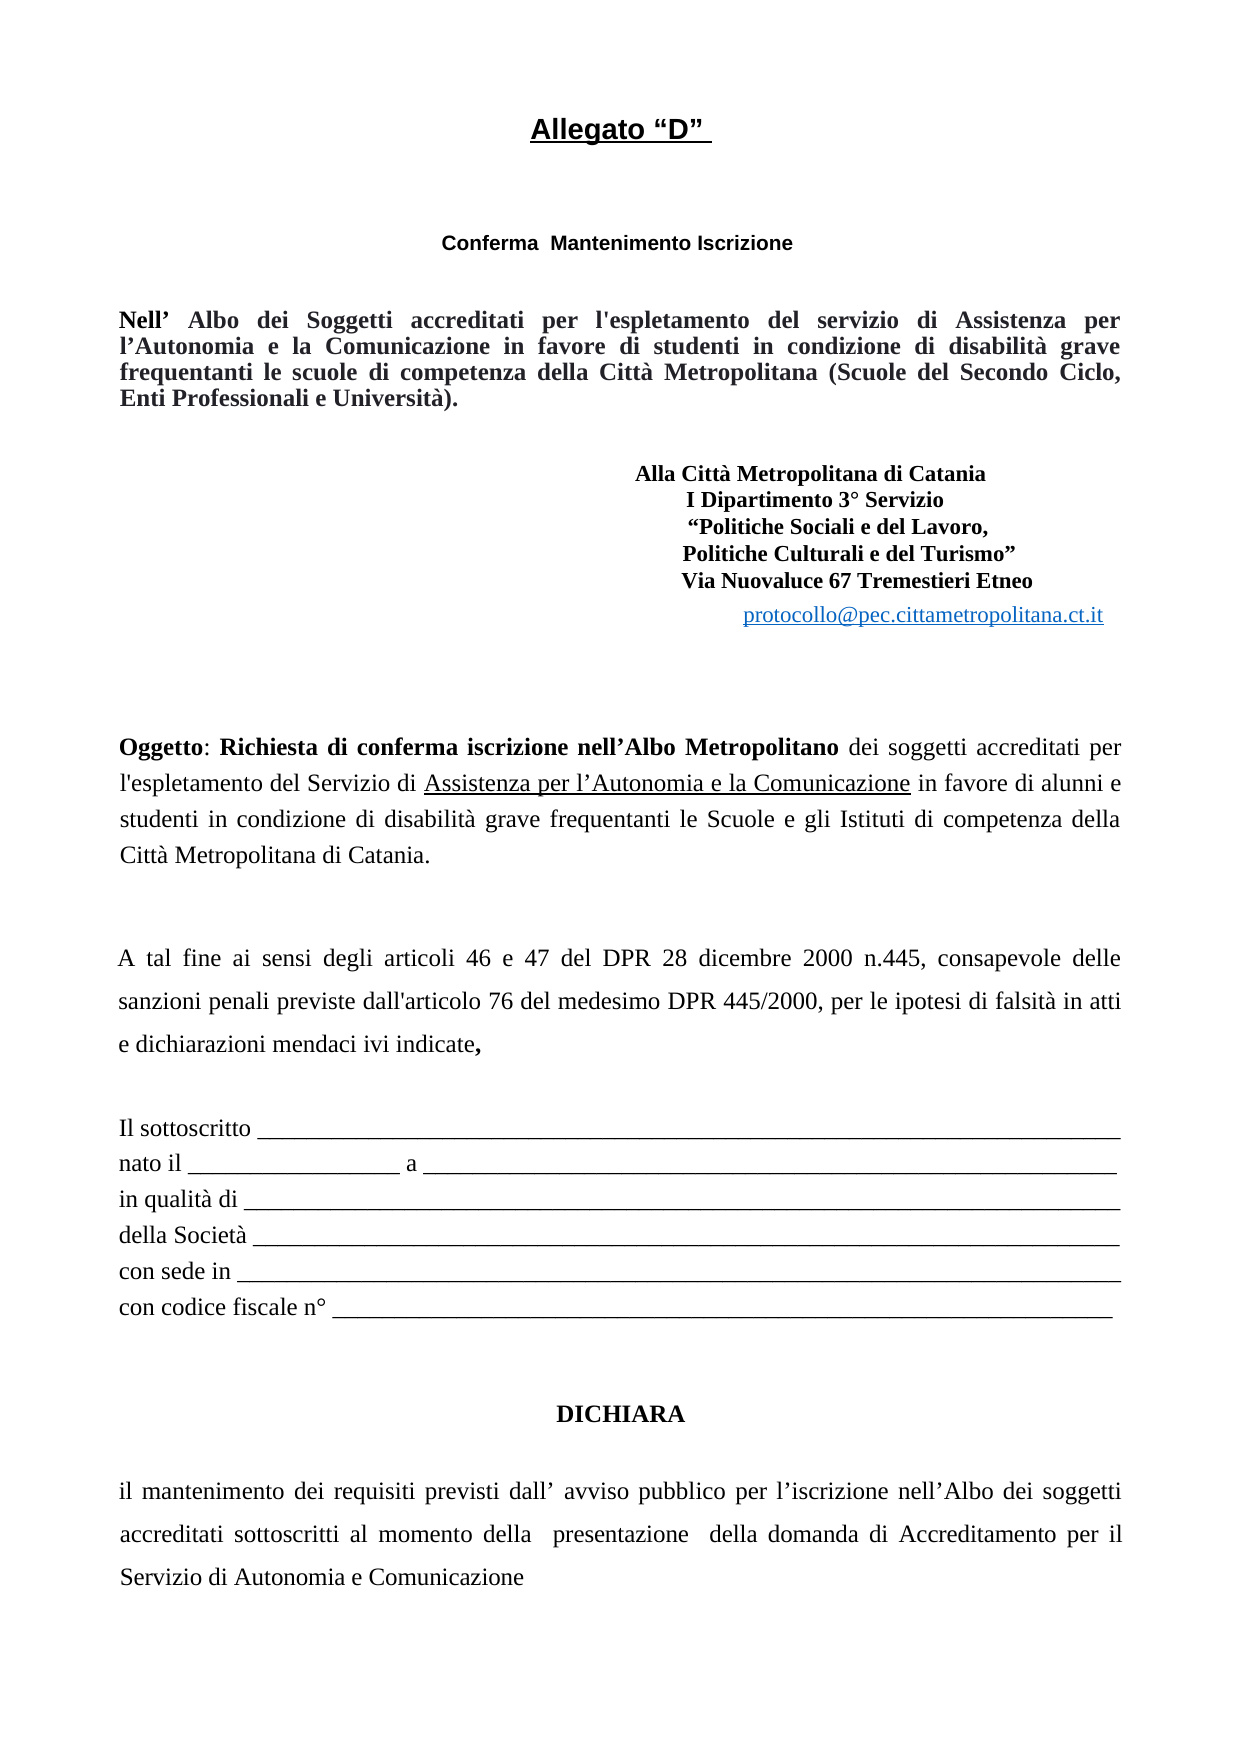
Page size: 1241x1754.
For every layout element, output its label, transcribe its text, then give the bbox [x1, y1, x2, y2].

text A tal fine ai sensi degli articoli 46 e 47 del DPR 28 dicembre 2000 n.445, consapevole delle sanzioni penali previste dall'articolo 76 del medesimo DPR 445/2000, per le ipotesi di falsità in atti e dichiarazioni mendaci ivi indicate, [117, 943, 1123, 1057]
text protocollo@pec.cittametropolitana.ct.it [743, 593, 1123, 629]
subtitle DICHIARA [119, 1399, 1123, 1428]
text della Società [118, 1215, 1123, 1251]
subtitle Conferma Mantenimento Iscrizione [119, 231, 1116, 255]
text il mantenimento dei requisiti previsti dall’ avviso pubblico per l’iscrizione nell’Albo dei soggetti accreditati sottoscritti al momento della presentazione della domanda di Accreditamento per il Servizio di Autonomia e Comunicazione [118, 1476, 1123, 1590]
text “Politiche Sociali e del Lavoro, [177, 513, 1123, 539]
text Nell’ Albo dei Soggetti accreditati per l'espletamento del servizio di Assistenza per l’Autonomia e la Comunicazione in favore di studenti in condizione di disabilità grave frequentanti le scuole di competenza della Città Metropolitana (Scuole del Secondo Ciclo, Enti Professionali e Università). [118, 308, 1121, 412]
text Il sottoscritto [118, 1108, 1123, 1143]
text Alla Città Metropolitana di Catania [118, 459, 1123, 486]
text nato il a [118, 1143, 1123, 1179]
text Allegato “D” [119, 112, 1115, 145]
text Via Nuovaluce 67 Tremestieri Etneo [118, 567, 1123, 593]
text con codice fiscale n° [118, 1287, 1123, 1323]
text Oggetto: Richiesta di conferma iscrizione nell’Albo Metropolitano dei soggetti accreditati per l'espletamento del Servizio di Assistenza per l’Autonomia e la Comunicazione in favore di alunni e studenti in condizione di disabilità grave frequentanti le Scuole e gli Istituti di competenza della Città Metropolitana di Catania. [118, 727, 1122, 871]
text con sede in [118, 1251, 1123, 1287]
text in qualità di [118, 1179, 1123, 1215]
text I Dipartimento 3° Servizio [177, 486, 1123, 513]
text Politiche Culturali e del Turismo” [177, 540, 1123, 566]
